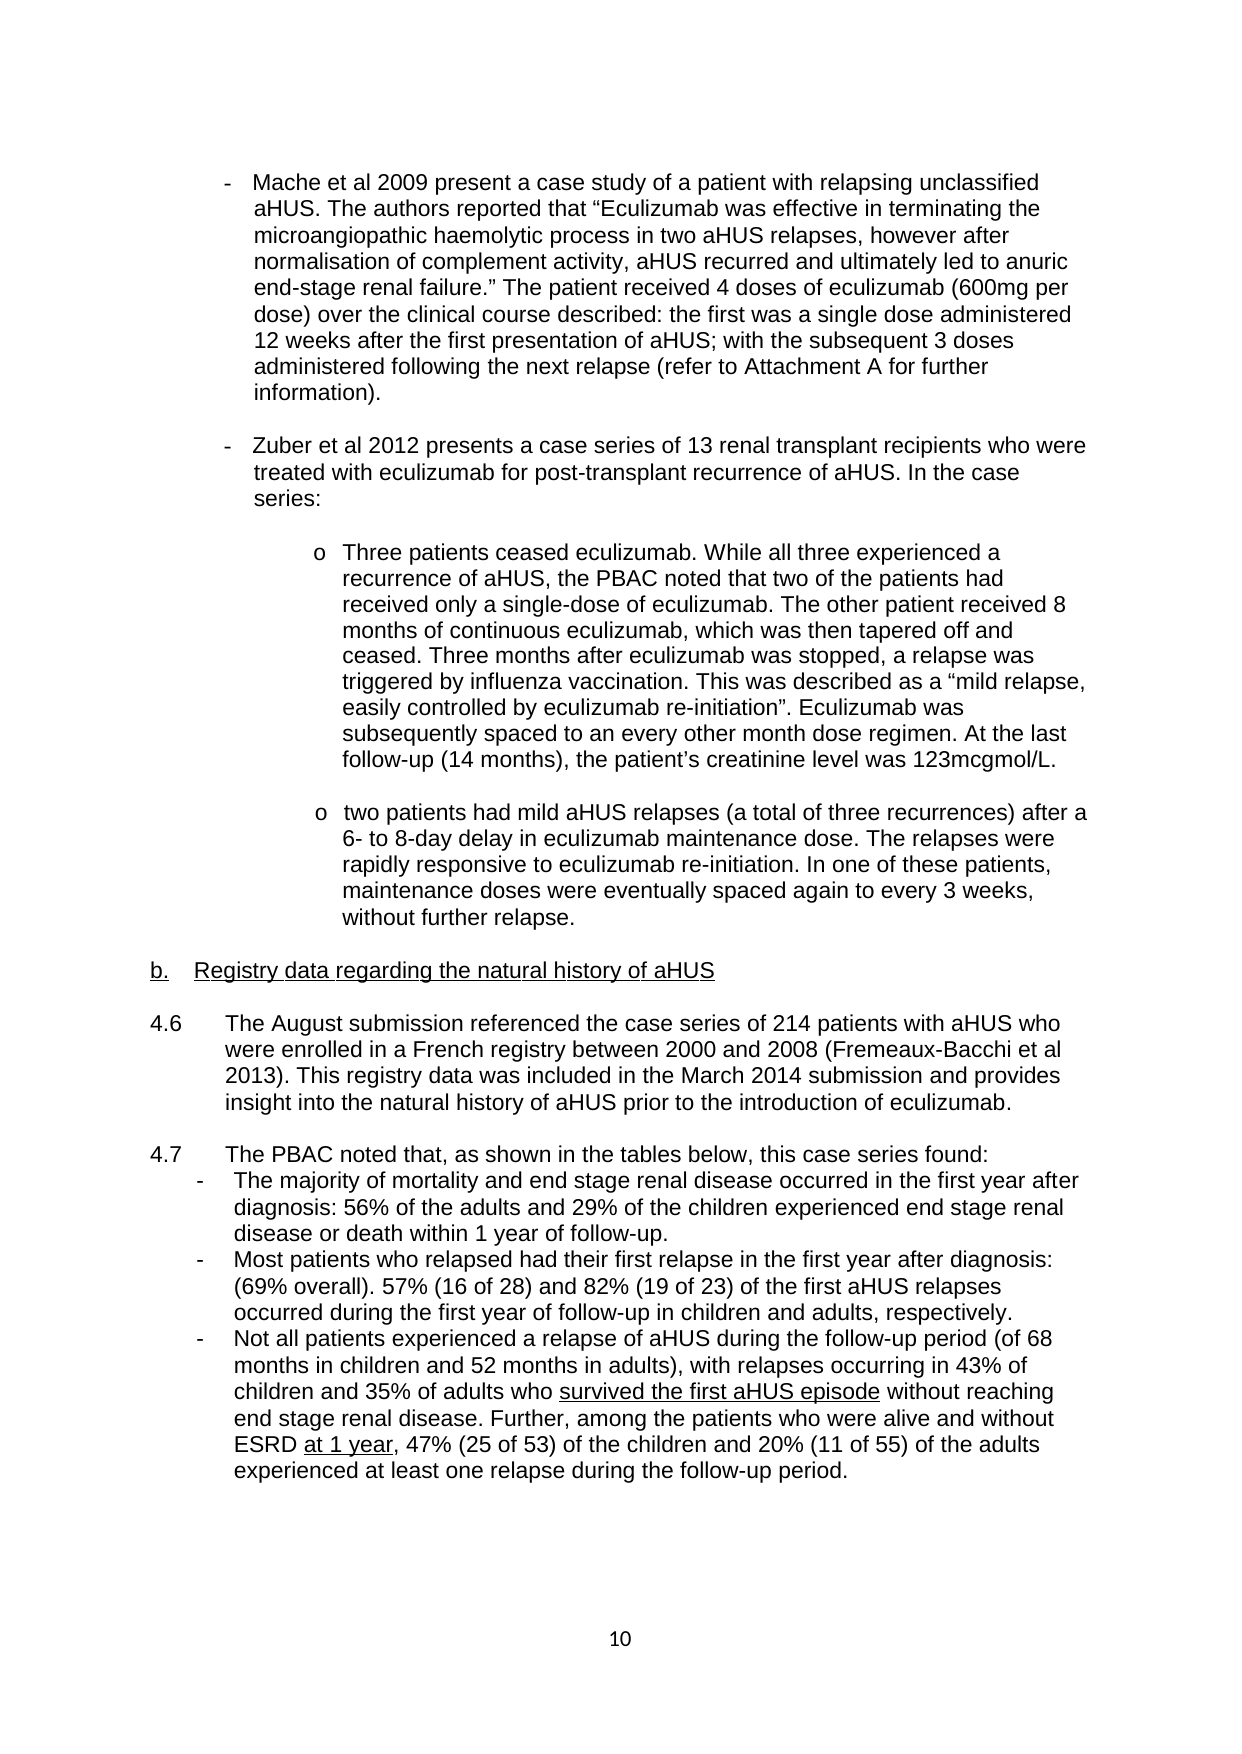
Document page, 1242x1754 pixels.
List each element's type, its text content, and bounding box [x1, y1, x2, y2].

text series: [253, 485, 1102, 511]
text o Three patients ceased eculizumab. While all three experienced a recurrence of aHUS, the PBAC noted that two of the patients had received only a single-dose of eculizumab. The other patient received 8 months of continuous eculizumab, which was then tapered off and ceased. Three months after eculizumab was stopped, a relapse was triggered by influenza vaccination. This was described as a “mild relapse, easily controlled by eculizumab re-initiation”. Eculizumab was subsequently spaced to an every other month dose regimen. At the last follow-up (14 months), the patient’s creatinine level was 123mcgmol/L. [313, 538, 1092, 772]
text - Not all patients experienced a relapse of aHUS during the follow-up period (of 68 months in children and 52 months in adults), with relapses occurring in 43% of [196, 1326, 1060, 1379]
text end stage renal disease. Further, among the patients who were alive and without ESRD at 1 year, 47% (25 of 53) of the children and 20% (11 of 55) of the adults experienced at least one relapse during the follow-up period. [234, 1405, 1060, 1484]
text 4.7 The PBAC noted that, as shown in the tables below, this case series found: [150, 1141, 1102, 1168]
text occurred during the first year of follow-up in children and adults, respectively. [234, 1300, 1102, 1326]
text insight into the natural history of aHUS prior to the introduction of eculizumab. [225, 1088, 1102, 1115]
text children and 35% of adults who survived the first aHUS episode without reaching [234, 1379, 1102, 1404]
text 6- to 8-day delay in eculizumab maintenance dose. The relapses were [342, 827, 1102, 851]
text rapidly responsive to eculizumab re-initiation. In one of these patients, maintenance doses were eventually spaced again to every 3 weeks, [342, 852, 1058, 904]
text - Zuber et al 2012 presents a case series of 13 renal transplant recipients who were treated with eculizumab for post-transplant recurrence of aHUS. In the case [224, 433, 1094, 485]
text - Most patients who relapsed had their first relapse in the first year after diagnosis: (69% overall). 57% (16 of 28) and 82% (19 of 23) of the first aHUS relapses [196, 1247, 1059, 1300]
text disease or death within 1 year of follow-up. [234, 1220, 1102, 1247]
text 4.6 The August submission referenced the case series of 214 patients with aHUS who were enrolled in a French registry between 2000 and 2008 (Fremeaux-Bacchi et al [150, 1010, 1068, 1063]
text without further relapse. [342, 904, 1102, 930]
text 2013). This registry data was included in the March 2014 submission and provides [225, 1063, 1102, 1088]
text 12 weeks after the first presentation of aHUS; with the subsequent 3 doses administered following the next relapse (refer to Attachment A for further [253, 327, 1020, 380]
text - The majority of mortality and end stage renal disease occurred in the first year after diagnosis: 56% of the adults and 29% of the children experienced end stage renal [196, 1168, 1085, 1220]
text o two patients had mild aHUS relapses (a total of three recurrences) after a [309, 799, 1092, 827]
text - Mache et al 2009 present a case study of a patient with relapsing unclassified aHUS. The authors reported that “Eculizumab was effective in terminating the microangiopathic haemolytic process in two aHUS relapses, however after normalisation of complement activity, aHUS recurred and ultimately led to anuric end-stage renal failure.” The patient received 4 doses of eculizumab (600mg per dose) over the clinical course described: the first was a single dose administered [224, 169, 1078, 327]
text information). [253, 380, 1102, 406]
text b. Registry data regarding the natural history of aHUS [150, 957, 1102, 983]
